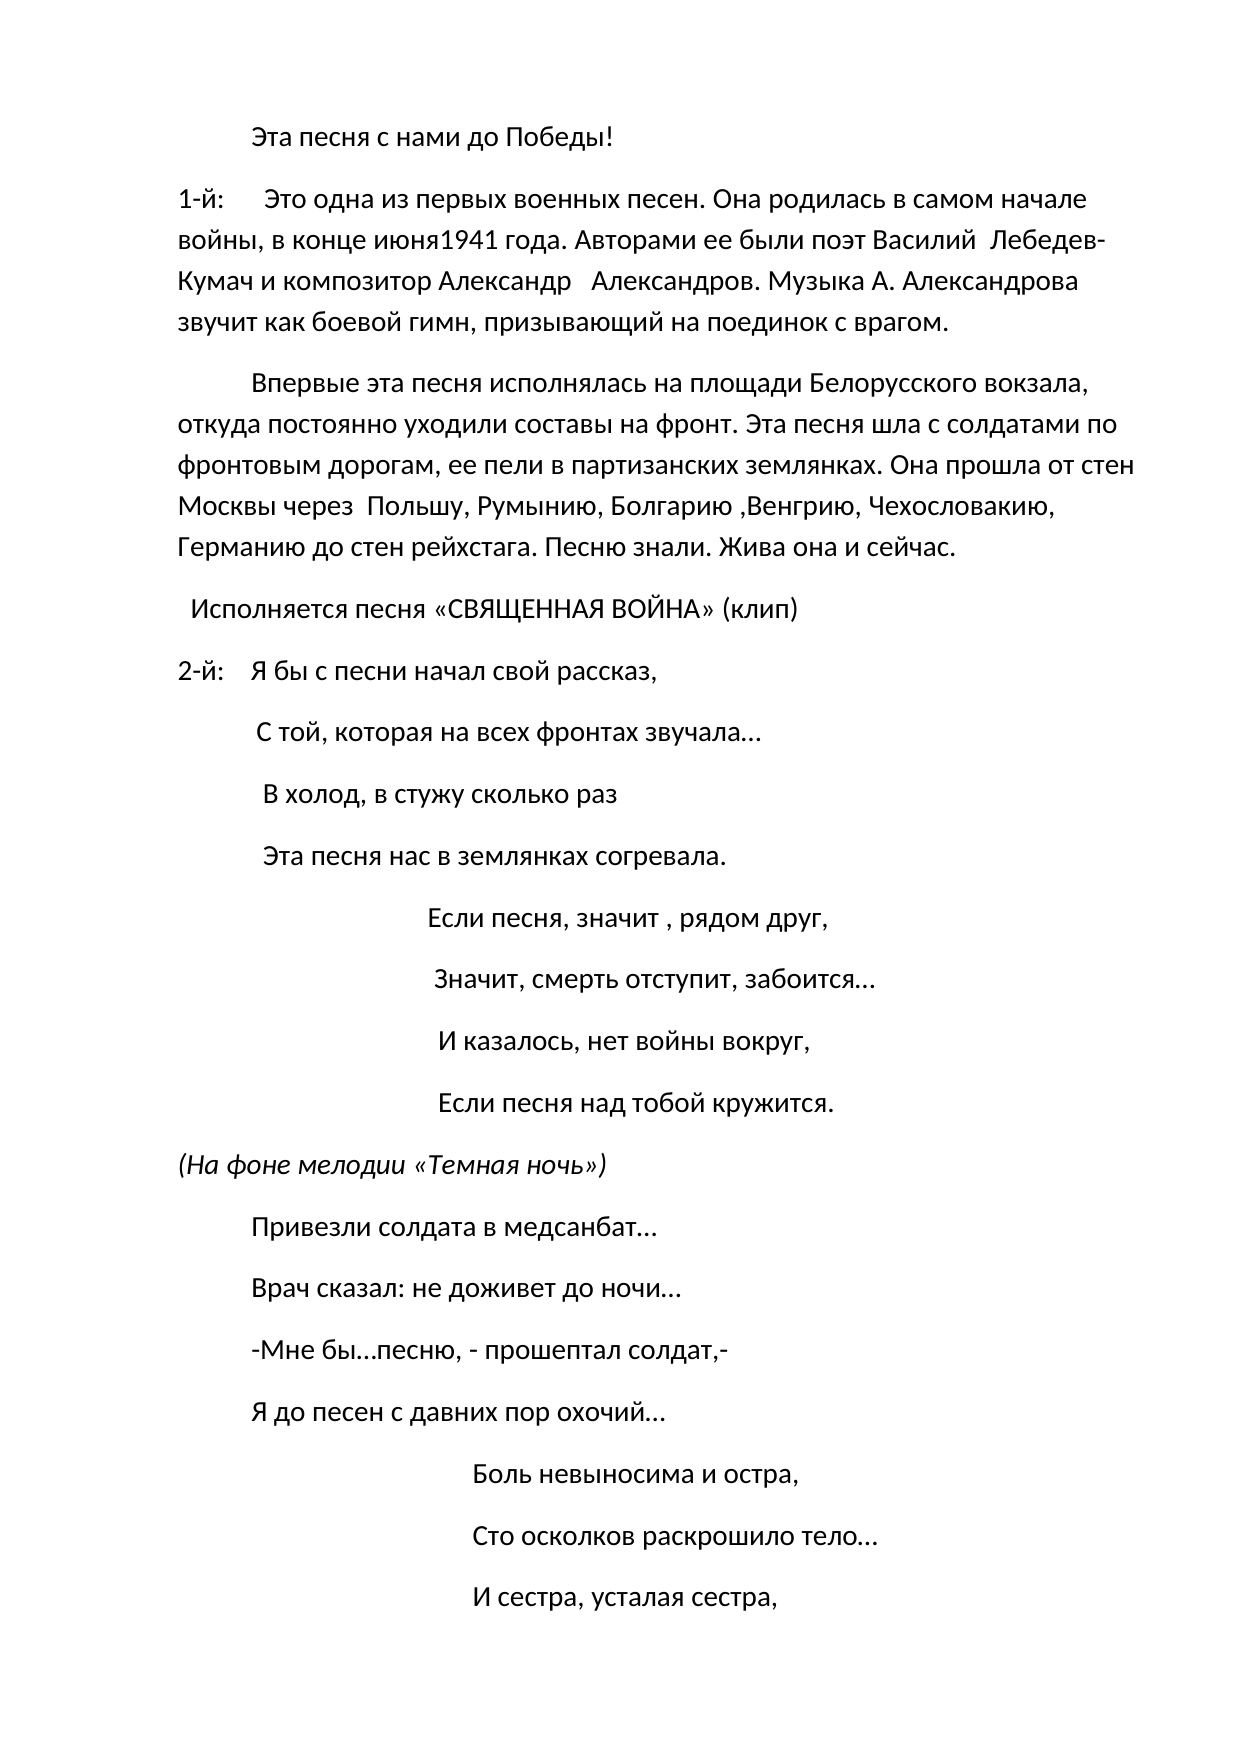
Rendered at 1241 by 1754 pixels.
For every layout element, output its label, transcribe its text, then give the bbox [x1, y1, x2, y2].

text И сестра, усталая сестра, [177, 1578, 1152, 1614]
text (На фоне мелодии «Темная ночь») [177, 1146, 1152, 1182]
text Впервые эта песня исполнялась на площади Белорусского вокзала, откуда постоянно уходили составы на фронт. Эта песня шла с солдатами по фронтовым дорогам, ее пели в партизанских землянках. Она прошла от стен Москвы через Польшу, Румынию, Болгарию ,Венгрию, Чехословакию, Германию до стен рейхстага. Песню знали. Жива она и сейчас. [177, 364, 1152, 564]
text Я до песен с давних пор охочий… [177, 1393, 1152, 1429]
text Если песня над тобой кружится. [177, 1084, 1152, 1120]
text Исполняется песня «СВЯЩЕННАЯ ВОЙНА» (клип) [177, 590, 1152, 626]
text Сто осколков раскрошило тело… [177, 1517, 1152, 1552]
text Эта песня нас в землянках согревала. [177, 837, 1152, 873]
text Значит, смерть отступит, забоится… [177, 961, 1152, 996]
text И казалось, нет войны вокруг, [177, 1022, 1152, 1058]
text Эта песня с нами до Победы! [177, 118, 1152, 154]
text Боль невыносима и остра, [177, 1455, 1152, 1490]
text Если песня, значит , рядом друг, [177, 899, 1152, 934]
text С той, которая на всех фронтах звучала… [177, 713, 1152, 749]
text Привезли солдата в медсанбат… [177, 1208, 1152, 1243]
text В холод, в стужу сколько раз [177, 775, 1152, 811]
text 1-й: Это одна из первых военных песен. Она родилась в самом начале войны, в конце июня1941 года. Авторами ее были поэт Василий Лебедев-Кумач и композитор Александр Александров. Музыка А. Александрова звучит как боевой гимн, призывающий на поединок с врагом. [177, 180, 1152, 338]
text Врач сказал: не доживет до ночи… [177, 1269, 1152, 1305]
text 2-й: Я бы с песни начал свой рассказ, [177, 652, 1152, 687]
text -Мне бы…песню, - прошептал солдат,- [177, 1331, 1152, 1367]
